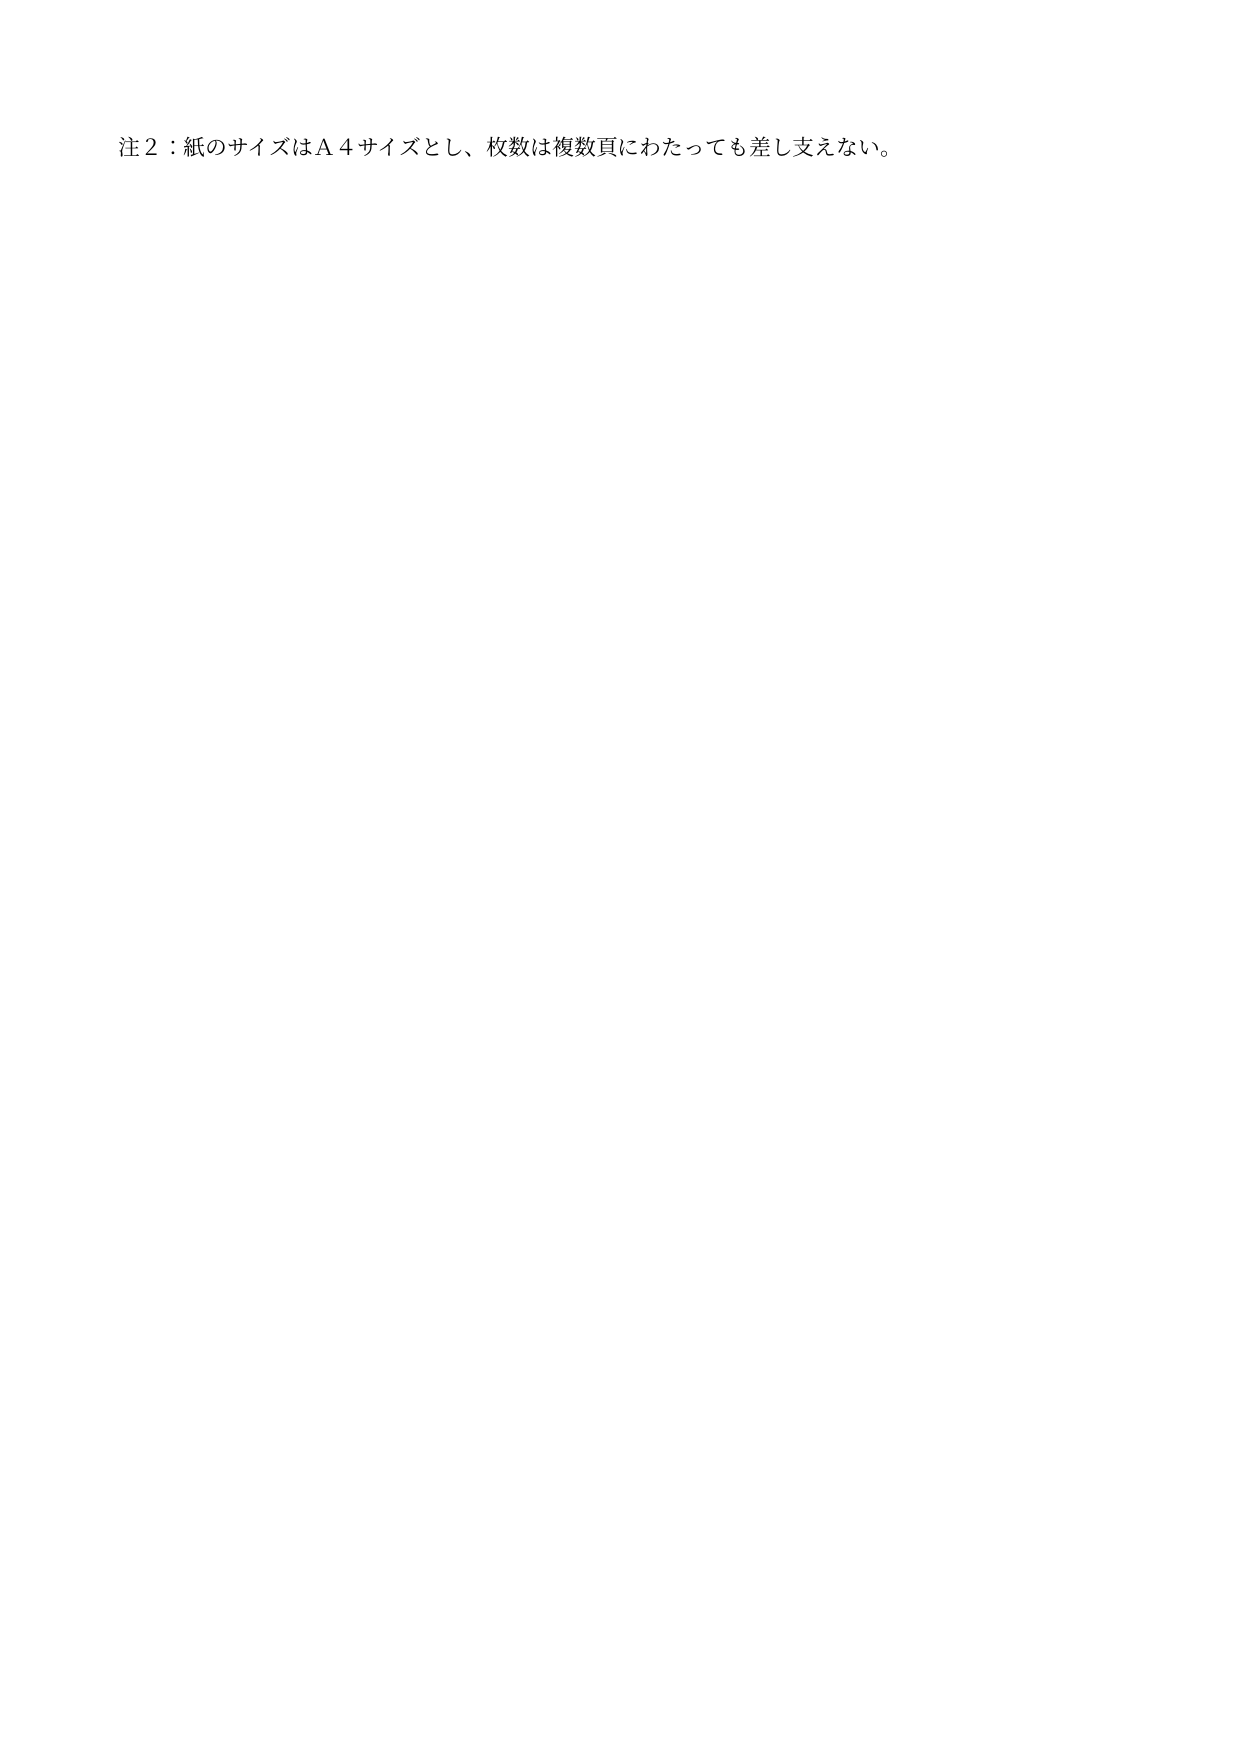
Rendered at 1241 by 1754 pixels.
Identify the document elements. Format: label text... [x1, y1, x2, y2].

text 注２：紙のサイズはＡ４サイズとし、枚数は複数頁にわたっても差し支えない。 [118, 127, 1122, 164]
